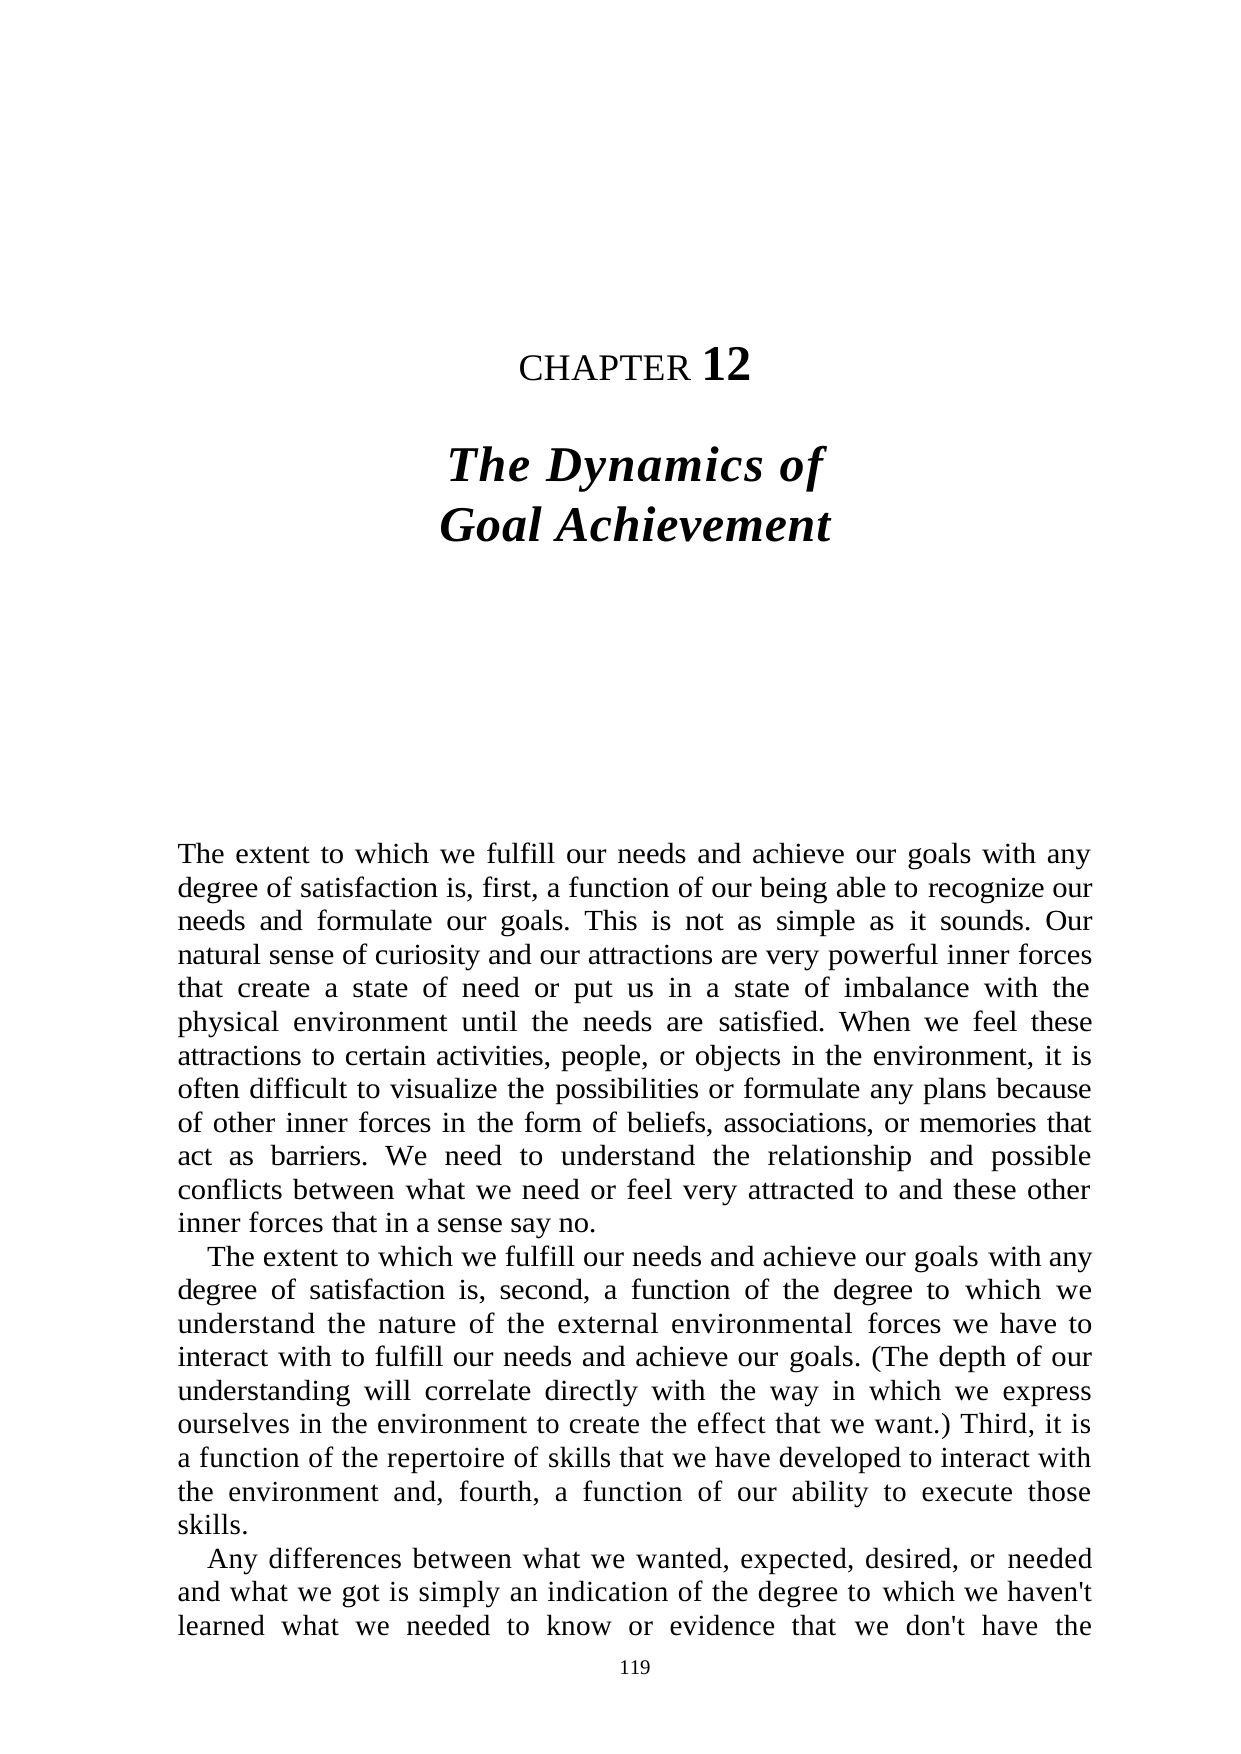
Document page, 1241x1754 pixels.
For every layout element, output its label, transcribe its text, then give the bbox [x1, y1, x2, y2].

text Goal Achievement [177, 495, 1092, 553]
text The extent to which we fulfill our needs and achieve our goals with any degree of satisfaction is, first, a function of our being able to recognize our needs and formulate our goals. This is not as simple as it sounds. Our natural sense of curiosity and our attractions are very powerful inner forces that create a state of need or put us in a state of imbalance with the physical environment until the needs are satisfied. When we feel these attractions to certain activities, people, or objects in the environment, it is often difficult to visualize the possibilities or formulate any plans because of other inner forces in the form of beliefs, associations, or memories that act as barriers. We need to understand the relationship and possible conflicts between what we need or feel very attracted to and these other inner forces that in a sense say no. [177, 836, 1092, 1239]
text The extent to which we fulfill our needs and achieve our goals with any degree of satisfaction is, second, a function of the degree to which we understand the nature of the external environmental forces we have to interact with to fulfill our needs and achieve our goals. (The depth of our understanding will correlate directly with the way in which we express ourselves in the environment to create the effect that we want.) Third, it is a function of the repertoire of skills that we have developed to interact with the environment and, fourth, a function of our ability to execute those skills. [177, 1239, 1092, 1541]
text CHAPTER 12 [177, 334, 1092, 391]
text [177, 1541, 1092, 1641]
text The Dynamics of [177, 435, 1092, 493]
